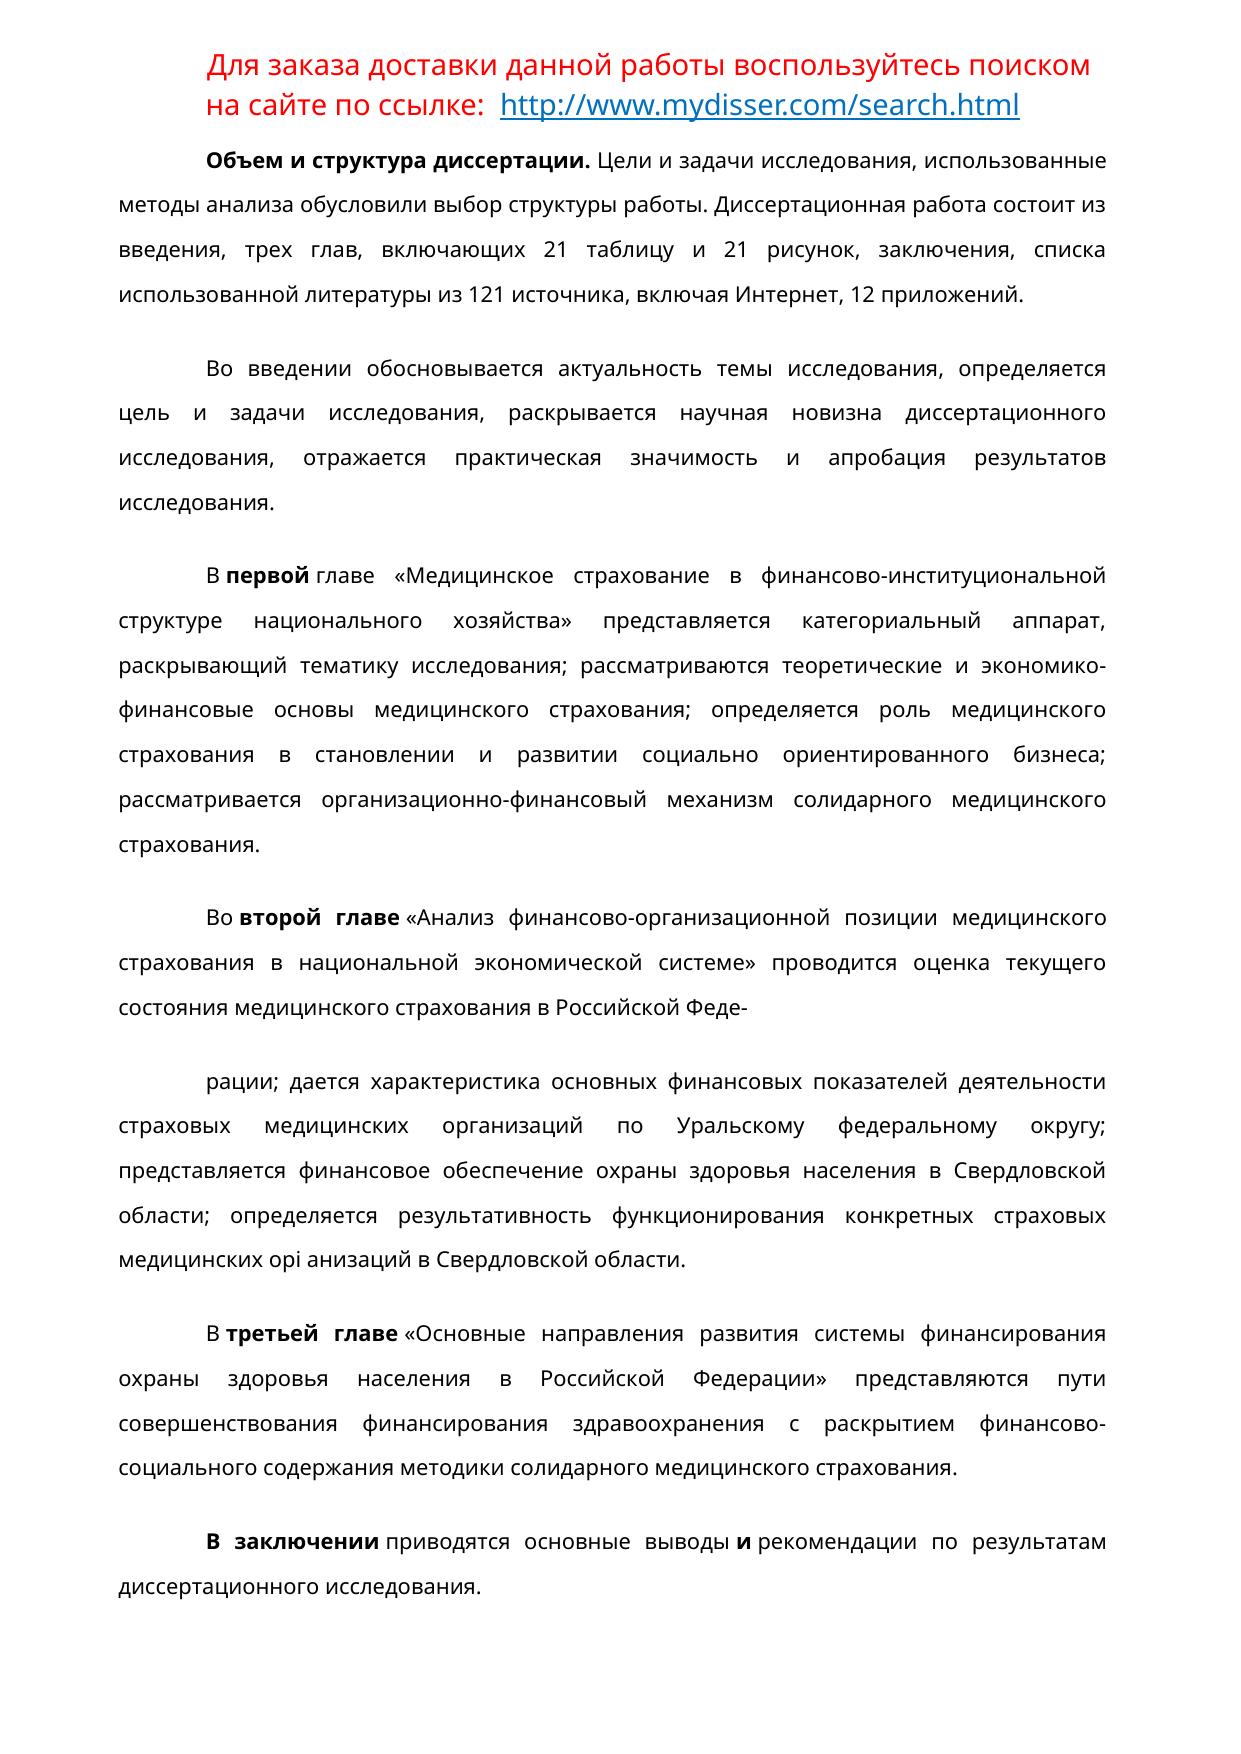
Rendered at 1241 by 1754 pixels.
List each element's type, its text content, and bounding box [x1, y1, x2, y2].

text Во второй главе «Анализ финансово-организационной позиции медицинского страхования в национальной экономической системе» проводится оценка текущего состояния медицинского страхования в Российской Феде- [118, 902, 1107, 1022]
text рации; дается характеристика основных финансовых показателей деятельности страховых медицинских организаций по Уральскому федеральному округу; представляется финансовое обеспечение охраны здоровья населения в Свердловской области; определяется результативность функционирования конкретных страховых медицинских орі анизаций в Свердловской области. [118, 1066, 1107, 1274]
text В третьей главе «Основные направления развития системы финансирования охраны здоровья населения в Российской Федерации» представляются пути совершенствования финансирования здравоохранения с раскрытием финансово-социального содержания методики солидарного медицинского страхования. [118, 1318, 1107, 1482]
text Во введении обосновывается актуальность темы исследования, определяется цель и задачи исследования, раскрывается научная новизна диссертационного исследования, отражается практическая значимость и апробация результатов исследования. [118, 352, 1107, 516]
text Объем и структура диссертации. Цели и задачи исследования, использованные методы анализа обусловили выбор структуры работы. Диссертационная работа состоит из введения, трех глав, включающих 21 таблицу и 21 рисунок, заключения, списка использованной литературы из 121 источника, включая Интернет, 12 приложений. [118, 144, 1107, 308]
text В заключении приводятся основные выводы и рекомендации по результатам диссертационного исследования. [118, 1526, 1107, 1601]
text В первой главе «Медицинское страхование в финансово-институциональной структуре национального хозяйства» представляется категориальный аппарат, раскрывающий тематику исследования; рассматриваются теоретические и экономико-финансовые основы медицинского страхования; определяется роль медицинского страхования в становлении и развитии социально ориентированного бизнеса; рассматривается организационно-финансовый механизм солидарного медицинского страхования. [118, 560, 1107, 858]
